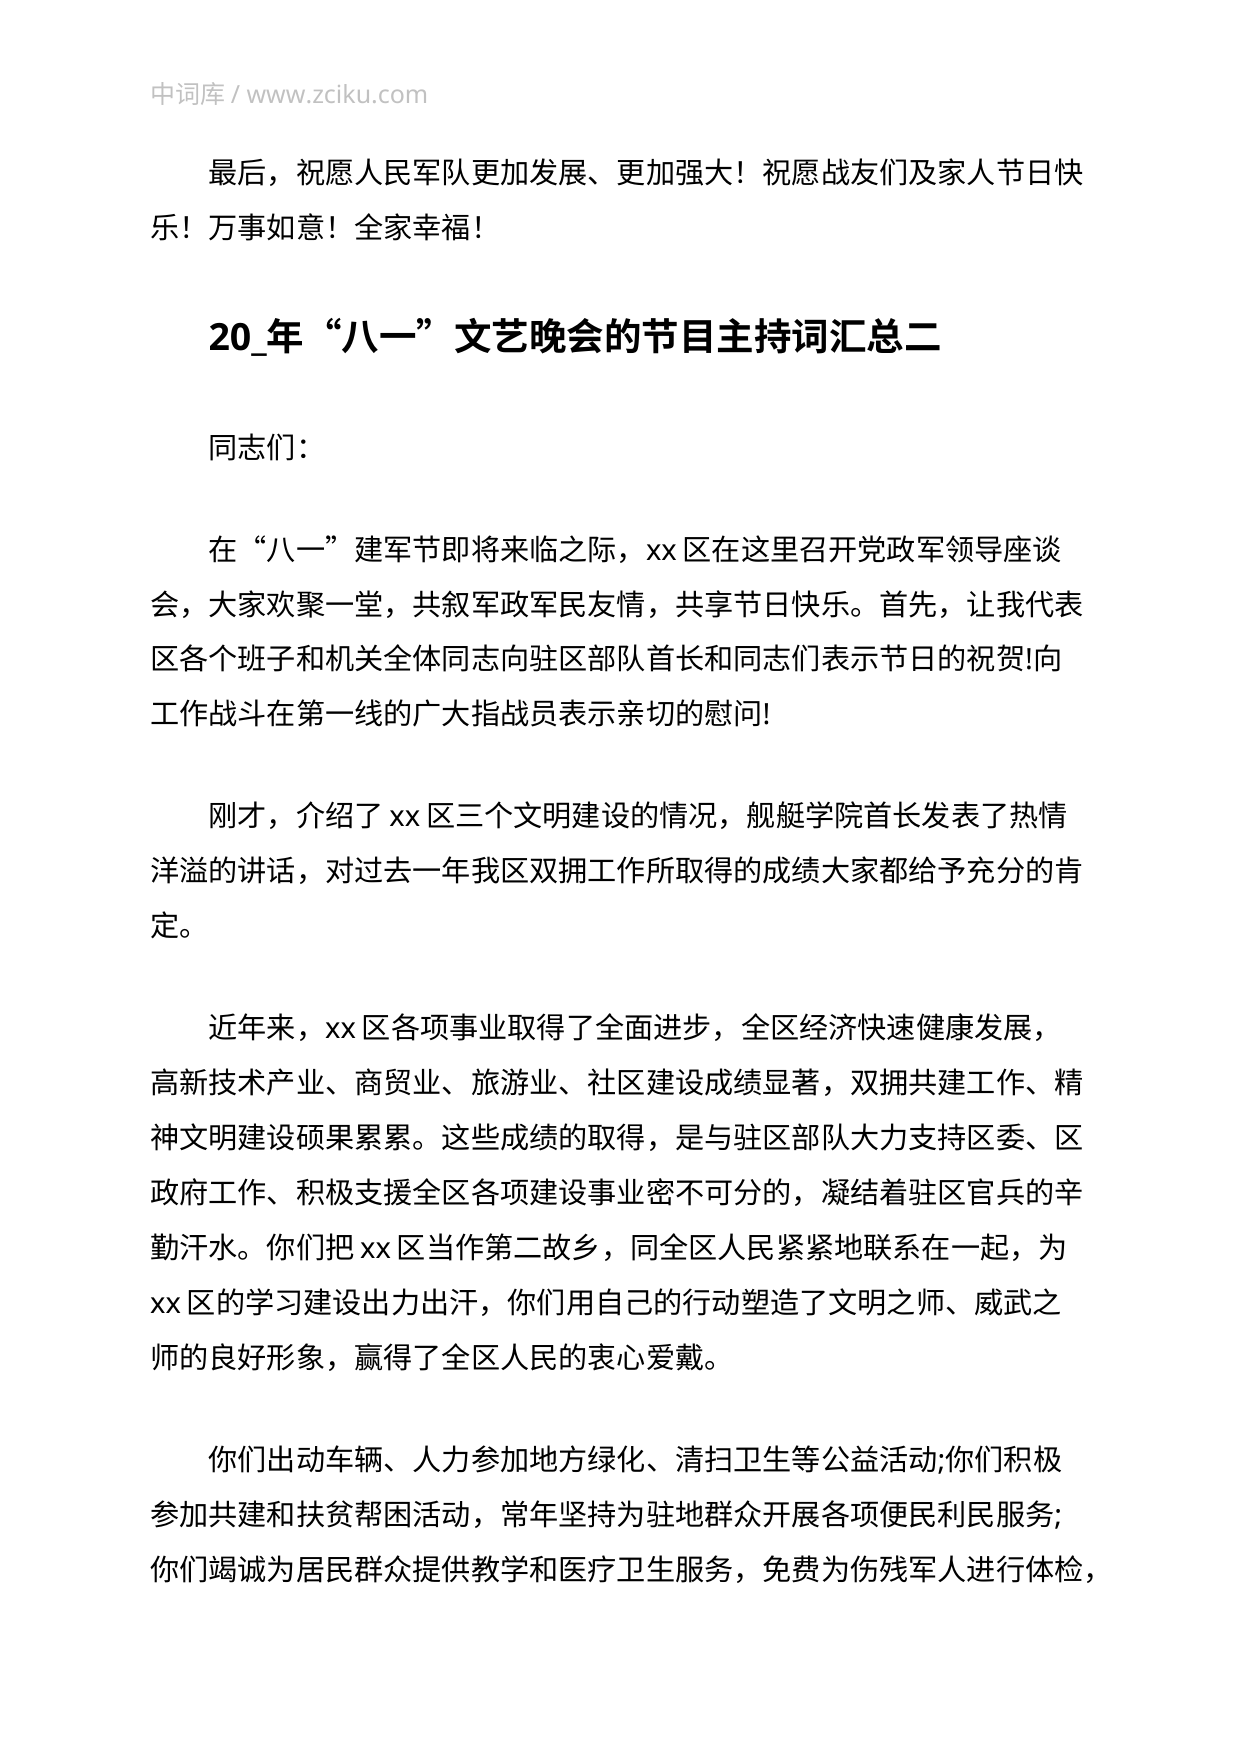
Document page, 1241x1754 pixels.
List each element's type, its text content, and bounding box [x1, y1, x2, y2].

text 20_年“八一”文艺晚会的节目主持词汇总二 [150, 307, 1090, 361]
text 同志们： [150, 424, 1090, 467]
text 刚才，介绍了xx区三个文明建设的情况，舰艇学院首长发表了热情洋溢的讲话，对过去一年我区双拥工作所取得的成绩大家都给予充分的肯定。 [150, 793, 1090, 945]
text 近年来，xx区各项事业取得了全面进步，全区经济快速健康发展，高新技术产业、商贸业、旅游业、社区建设成绩显著，双拥共建工作、精神文明建设硕果累累。这些成绩的取得，是与驻区部队大力支持区委、区政府工作、积极支援全区各项建设事业密不可分的，凝结着驻区官兵的辛勤汗水。你们把xx区当作第二故乡，同全区人民紧紧地联系在一起，为xx区的学习建设出力出汗，你们用自己的行动塑造了文明之师、威武之师的良好形象，赢得了全区人民的衷心爱戴。 [150, 1004, 1090, 1377]
text 在“八一”建军节即将来临之际，xx区在这里召开党政军领导座谈会，大家欢聚一堂，共叙军政军民友情，共享节日快乐。首先，让我代表区各个班子和机关全体同志向驻区部队首长和同志们表示节日的祝贺!向工作战斗在第一线的广大指战员表示亲切的慰问! [150, 526, 1090, 733]
text 最后，祝愿人民军队更加发展、更加强大！祝愿战友们及家人节日快乐！万事如意！全家幸福！ [150, 150, 1090, 247]
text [150, 1436, 1090, 1588]
